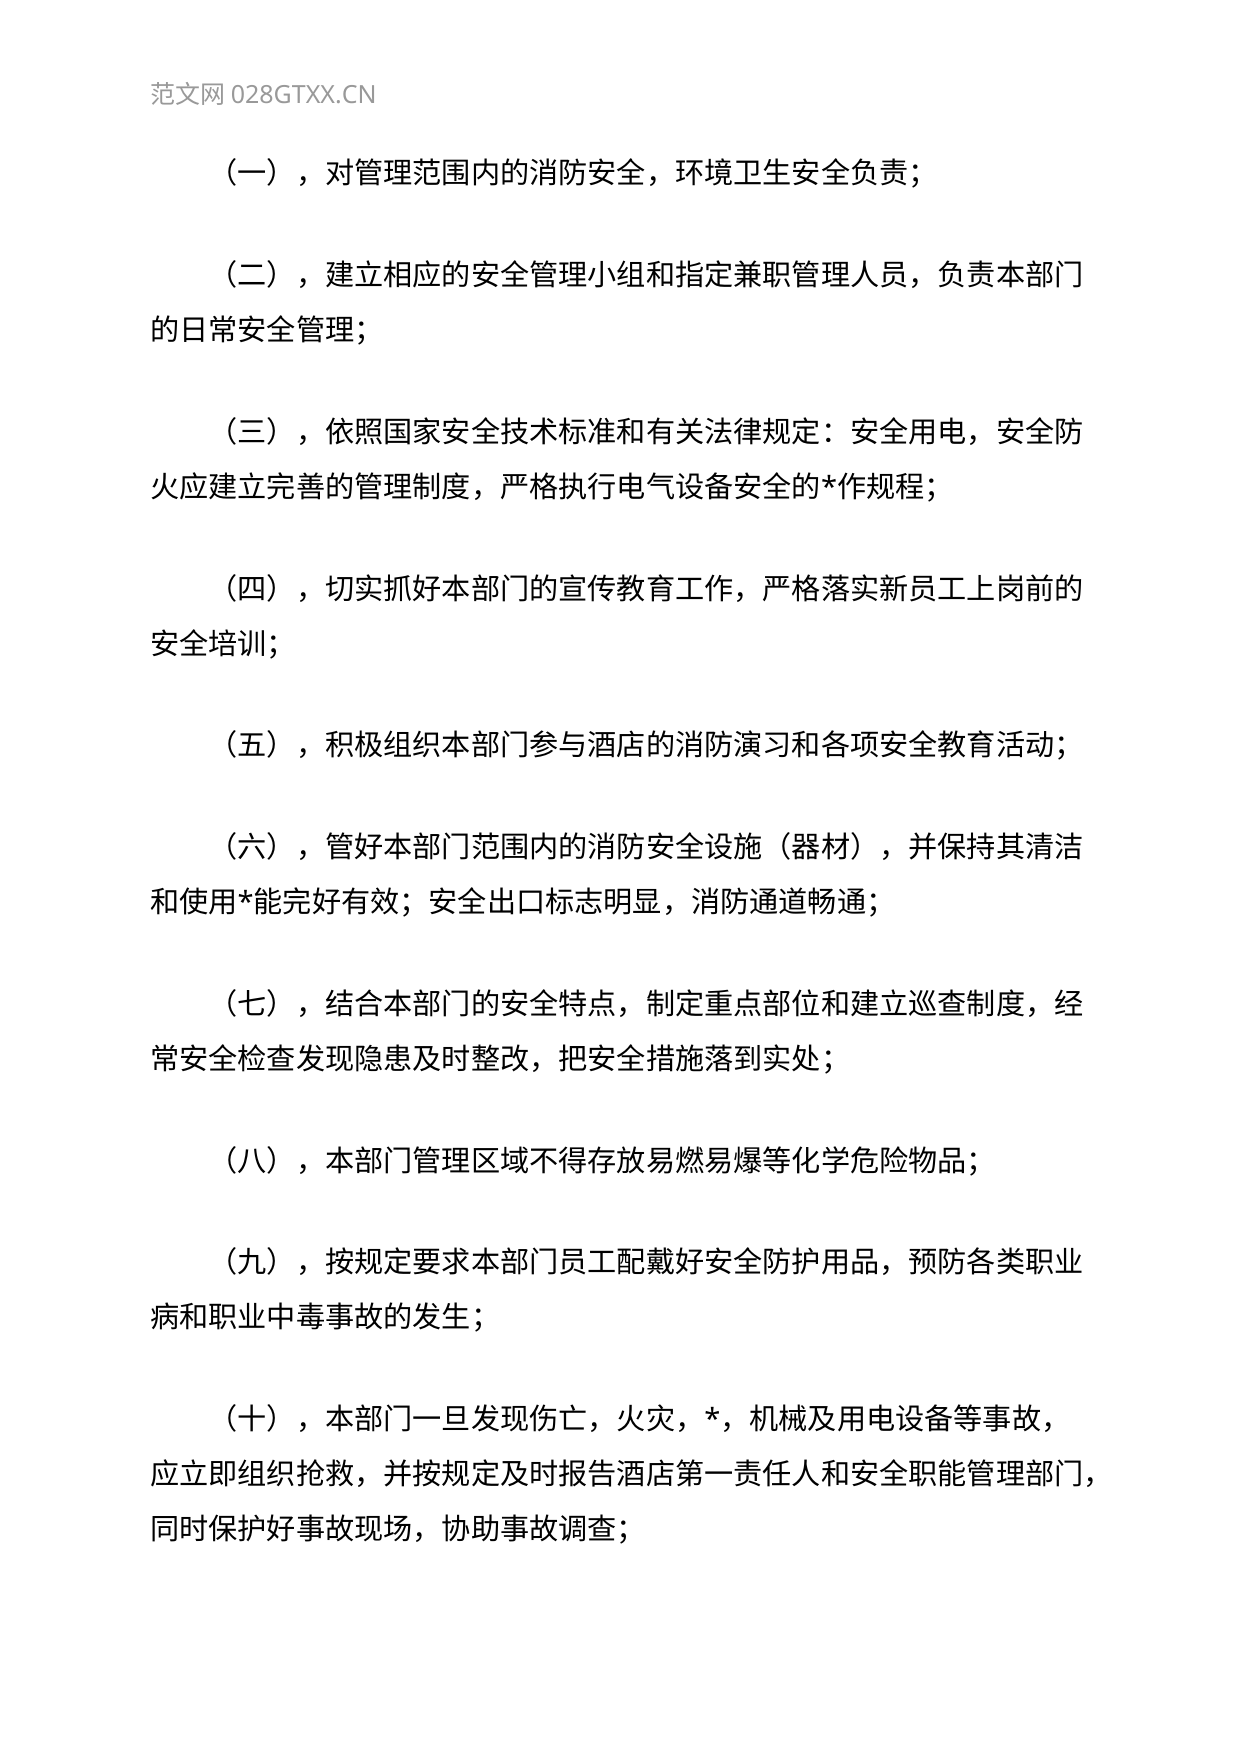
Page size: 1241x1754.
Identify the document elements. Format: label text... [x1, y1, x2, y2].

text （三），依照国家安全技术标准和有关法律规定：安全用电，安全防火应建立完善的管理制度，严格执行电气设备安全的*作规程； [150, 408, 1090, 506]
text （九），按规定要求本部门员工配戴好安全防护用品，预防各类职业病和职业中毒事故的发生； [150, 1239, 1090, 1336]
text （二），建立相应的安全管理小组和指定兼职管理人员，负责本部门的日常安全管理； [150, 252, 1090, 349]
text （六），管好本部门范围内的消防安全设施（器材），并保持其清洁和使用*能完好有效；安全出口标志明显，消防通道畅通； [150, 824, 1090, 921]
text （四），切实抓好本部门的宣传教育工作，严格落实新员工上岗前的安全培训； [150, 565, 1090, 662]
text （十），本部门一旦发现伤亡，火灾，*，机械及用电设备等事故，应立即组织抢救，并按规定及时报告酒店第一责任人和安全职能管理部门，同时保护好事故现场，协助事故调查； [150, 1396, 1090, 1548]
text （五），积极组织本部门参与酒店的消防演习和各项安全教育活动； [150, 722, 1090, 764]
text （七），结合本部门的安全特点，制定重点部位和建立巡查制度，经常安全检查发现隐患及时整改，把安全措施落到实处； [150, 981, 1090, 1078]
text （一），对管理范围内的消防安全，环境卫生安全负责； [150, 150, 1090, 192]
text （八），本部门管理区域不得存放易燃易爆等化学危险物品； [150, 1137, 1090, 1179]
